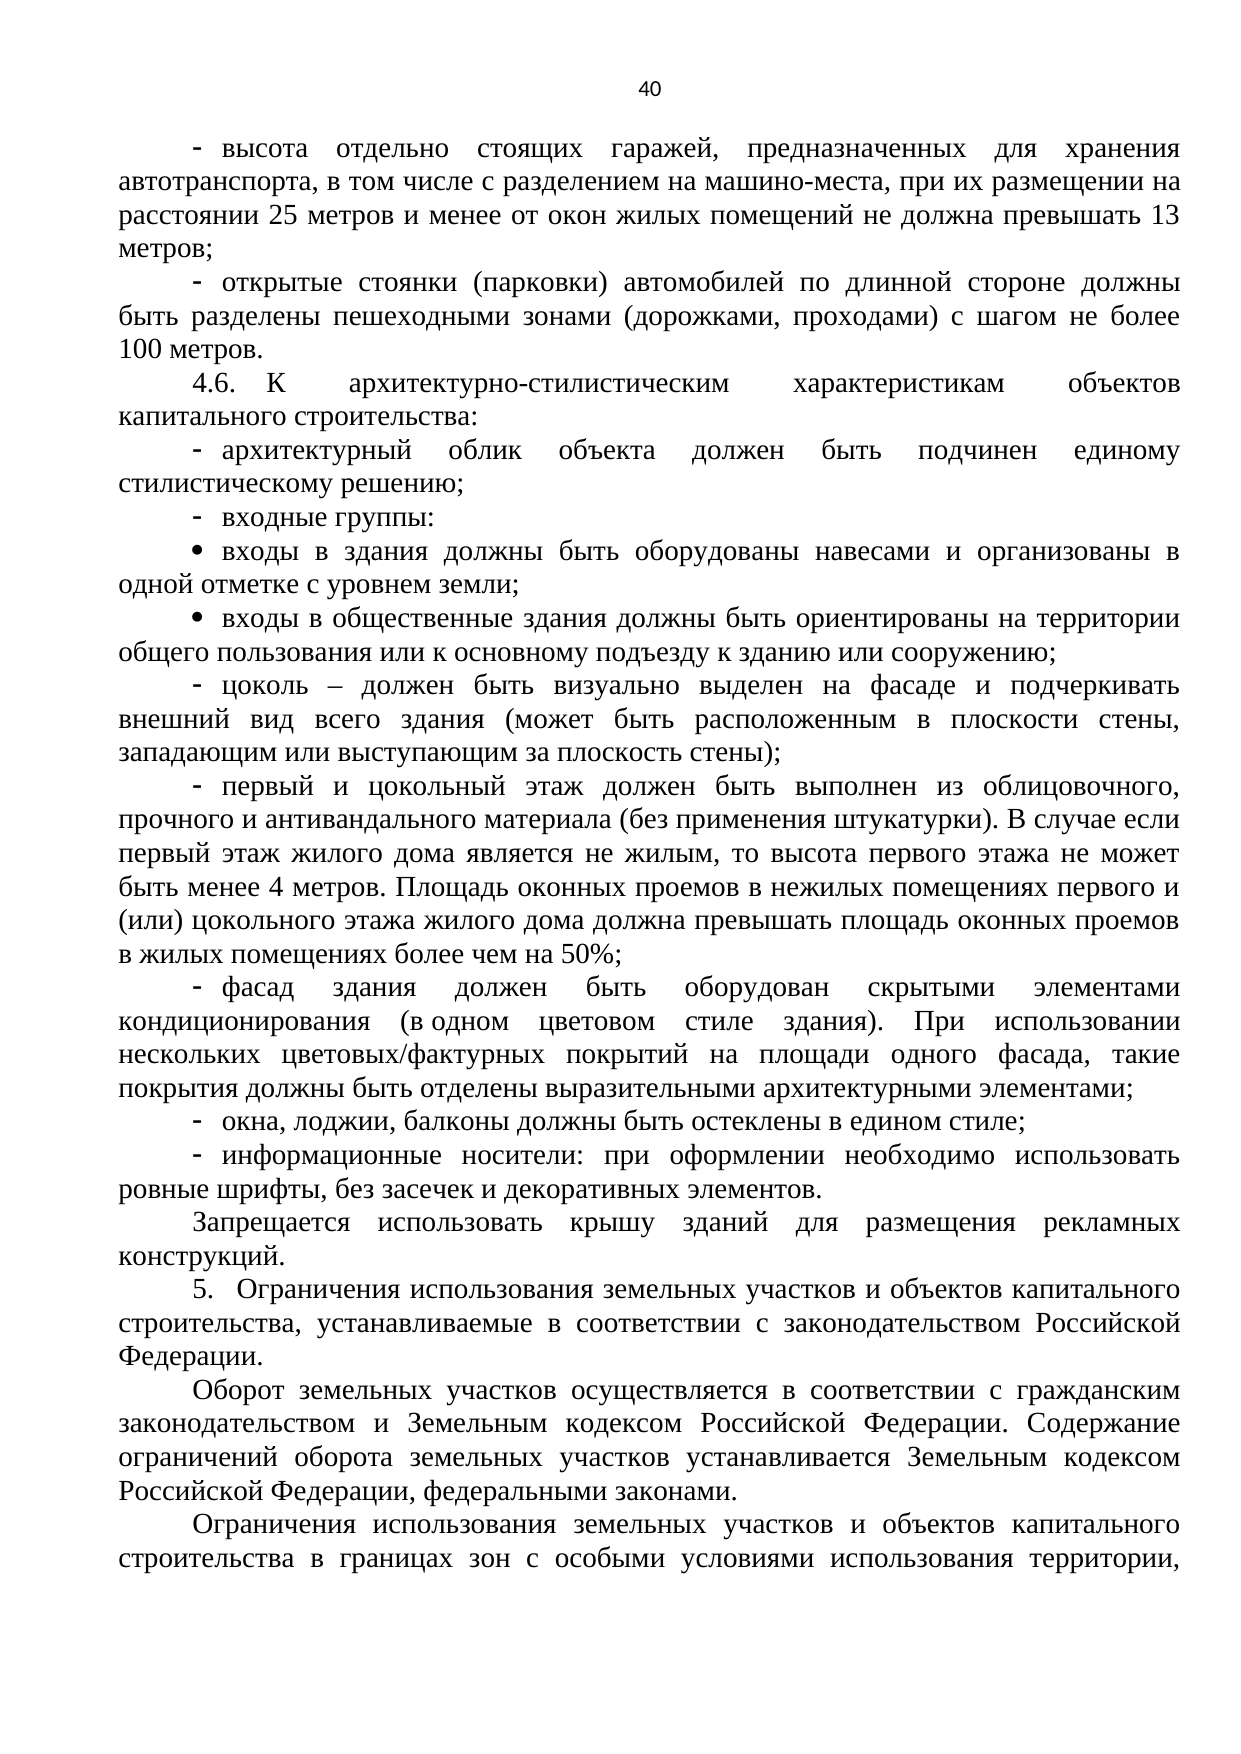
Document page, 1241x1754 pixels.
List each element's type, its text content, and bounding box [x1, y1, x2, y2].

list информационные носители: при оформлении необходимо использовать ровные шрифты, без засечек и декоративных элементов. [118, 1137, 1181, 1204]
list входные группы: [118, 499, 1181, 533]
list входы в общественные здания должны быть ориентированы на территории общего пользования или к основному подъезду к зданию или сооружению; [118, 600, 1181, 667]
text Оборот земельных участков осуществляется в соответствии с гражданским законодательством и Земельным кодексом Российской Федерации. Содержание ограничений оборота земельных участков устанавливается Земельным кодексом Российской Федерации, федеральными законами. [118, 1372, 1181, 1506]
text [118, 1506, 1181, 1573]
list открытые стоянки (парковки) автомобилей по длинной стороне должны быть разделены пешеходными зонами (дорожками, проходами) с шагом не более 100 метров. [118, 264, 1181, 365]
list входы в здания должны быть оборудованы навесами и организованы в одной отметке с уровнем земли; [118, 533, 1181, 600]
text Запрещается использовать крышу зданий для размещения рекламных конструкций. [118, 1204, 1181, 1271]
list 5. Ограничения использования земельных участков и объектов капитального строительства, устанавливаемые в соответствии с законодательством Российской Федерации. [118, 1271, 1181, 1372]
list высота отдельно стоящих гаражей, предназначенных для хранения автотранспорта, в том числе с разделением на машино-места, при их размещении на расстоянии 25 метров и менее от окон жилых помещений не должна превышать 13 метров; [118, 130, 1181, 264]
list окна, лоджии, балконы должны быть остеклены в едином стиле; [118, 1103, 1181, 1137]
list архитектурный облик объекта должен быть подчинен единому стилистическому решению; [118, 432, 1181, 499]
text 4.6. К архитектурно-стилистическим характеристикам объектов капитального строительства: [118, 365, 1181, 432]
list цоколь – должен быть визуально выделен на фасаде и подчеркивать внешний вид всего здания (может быть расположенным в плоскости стены, западающим или выступающим за плоскость стены); [118, 667, 1181, 768]
list первый и цокольный этаж должен быть выполнен из облицовочного, прочного и антивандального материала (без применения штукатурки). В случае если первый этаж жилого дома является не жилым, то высота первого этажа не может быть менее 4 метров. Площадь оконных проемов в нежилых помещениях первого и (или) цокольного этажа жилого дома должна превышать площадь оконных проемов в жилых помещениях более чем на 50%; [118, 768, 1181, 969]
list фасад здания должен быть оборудован скрытыми элементами кондиционирования (в одном цветовом стиле здания). При использовании нескольких цветовых/фактурных покрытий на площади одного фасада, такие покрытия должны быть отделены выразительными архитектурными элементами; [118, 969, 1181, 1103]
